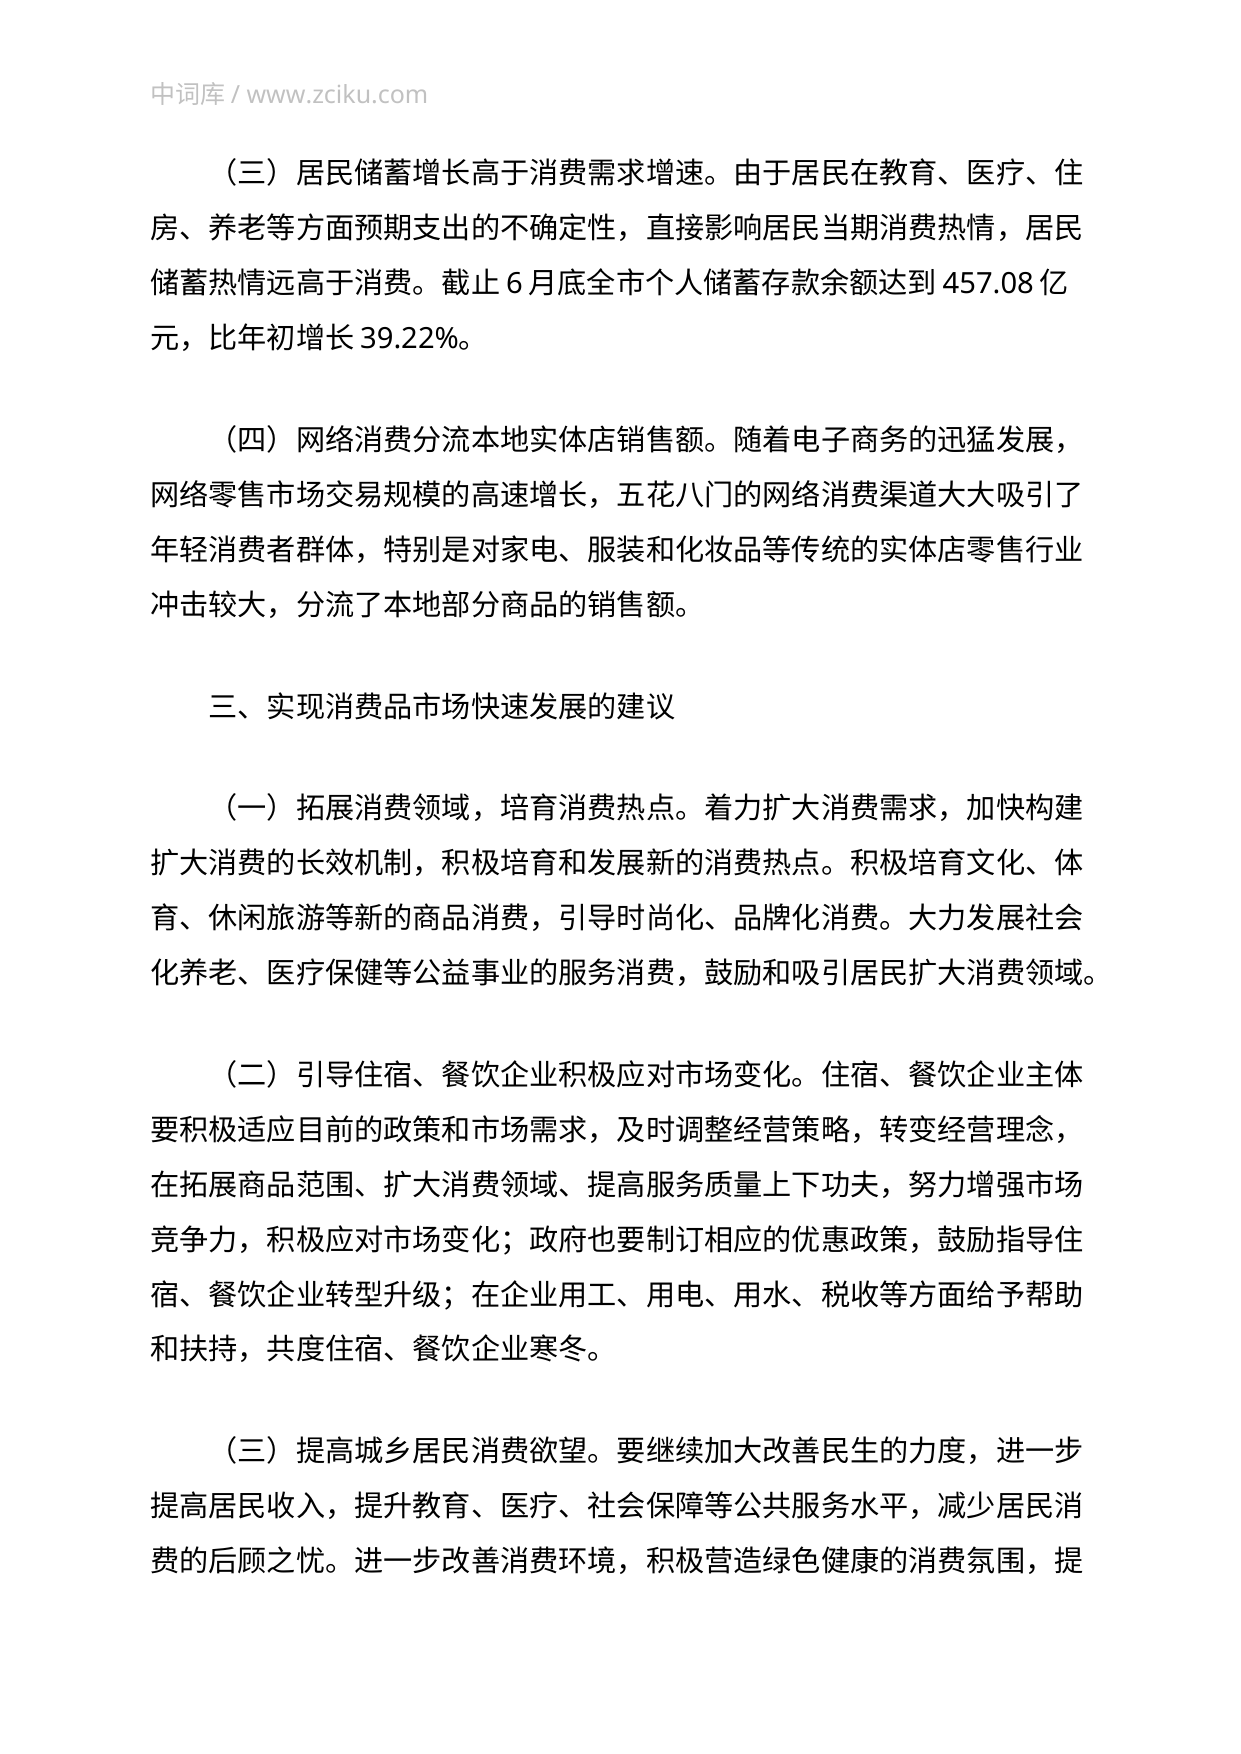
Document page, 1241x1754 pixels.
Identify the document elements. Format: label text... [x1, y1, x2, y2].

text （三）居民储蓄增长高于消费需求增速。由于居民在教育、医疗、住房、养老等方面预期支出的不确定性，直接影响居民当期消费热情，居民储蓄热情远高于消费。截止6月底全市个人储蓄存款余额达到457.08亿元，比年初增长39.22%。 [150, 150, 1090, 357]
text （二）引导住宿、餐饮企业积极应对市场变化。住宿、餐饮企业主体要积极适应目前的政策和市场需求，及时调整经营策略，转变经营理念，在拓展商品范围、扩大消费领域、提高服务质量上下功夫，努力增强市场竞争力，积极应对市场变化；政府也要制订相应的优惠政策，鼓励指导住宿、餐饮企业转型升级；在企业用工、用电、用水、税收等方面给予帮助和扶持，共度住宿、餐饮企业寒冬。 [150, 1051, 1090, 1368]
text （一）拓展消费领域，培育消费热点。着力扩大消费需求，加快构建扩大消费的长效机制，积极培育和发展新的消费热点。积极培育文化、体育、休闲旅游等新的商品消费，引导时尚化、品牌化消费。大力发展社会化养老、医疗保健等公益事业的服务消费，鼓励和吸引居民扩大消费领域。 [150, 785, 1090, 992]
text （四）网络消费分流本地实体店销售额。随着电子商务的迅猛发展，网络零售市场交易规模的高速增长，五花八门的网络消费渠道大大吸引了年轻消费者群体，特别是对家电、服装和化妆品等传统的实体店零售行业冲击较大，分流了本地部分商品的销售额。 [150, 417, 1090, 624]
text 三、实现消费品市场快速发展的建议 [150, 683, 1090, 726]
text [150, 1428, 1090, 1580]
